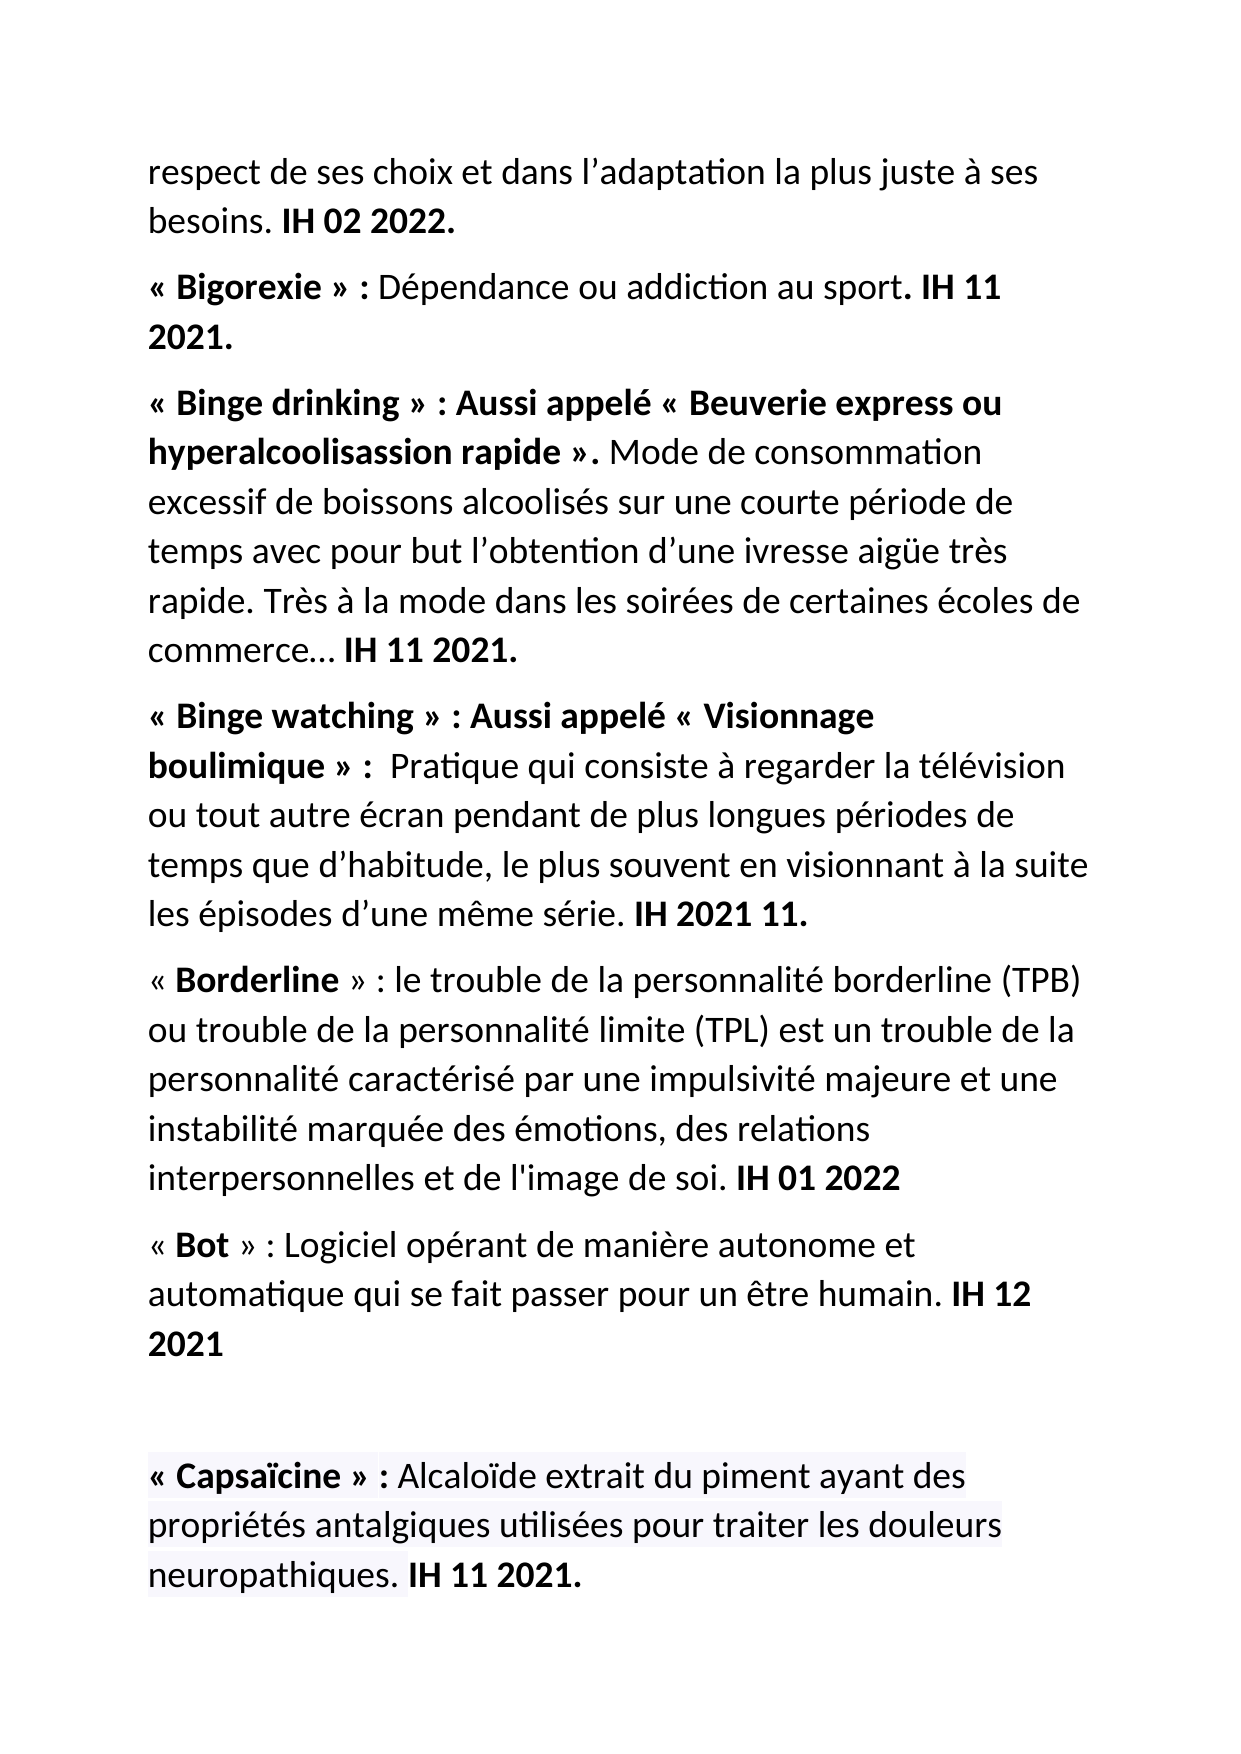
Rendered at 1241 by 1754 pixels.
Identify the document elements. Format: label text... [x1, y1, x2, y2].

text « Binge drinking » : Aussi appelé « Beuverie express ou hyperalcoolisassion rapide ». Mode de consommation excessif de boissons alcoolisés sur une courte période de temps avec pour but l’obtention d’une ivresse aigüe très rapide. Très à la mode dans les soirées de certaines écoles de commerce… IH 11 2021. [148, 379, 1093, 672]
text « Capsaïcine » : Alcaloïde extrait du piment ayant des propriétés antalgiques utilisées pour traiter les douleurs neuropathiques. IH 11 2021. [148, 1452, 1093, 1597]
text « Bot » : Logiciel opérant de manière autonome et automatique qui se fait passer pour un être humain. IH 12 2021 [148, 1221, 1093, 1365]
text « Binge watching » : Aussi appelé « Visionnage boulimique » : Pratique qui consiste à regarder la télévision ou tout autre écran pendant de plus longues périodes de temps que d’habitude, le plus souvent en visionnant à la suite les épisodes d’une même série. IH 2021 11. [148, 692, 1093, 936]
text « Borderline » : le trouble de la personnalité borderline (TPB) ou trouble de la personnalité limite (TPL) est un trouble de la personnalité caractérisé par une impulsivité majeure et une instabilité marquée des émotions, des relations interpersonnelles et de l'image de soi. IH 01 2022 [148, 956, 1093, 1200]
text « Bigorexie » : Dépendance ou addiction au sport. IH 11 2021. [148, 263, 1093, 358]
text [148, 148, 1093, 243]
